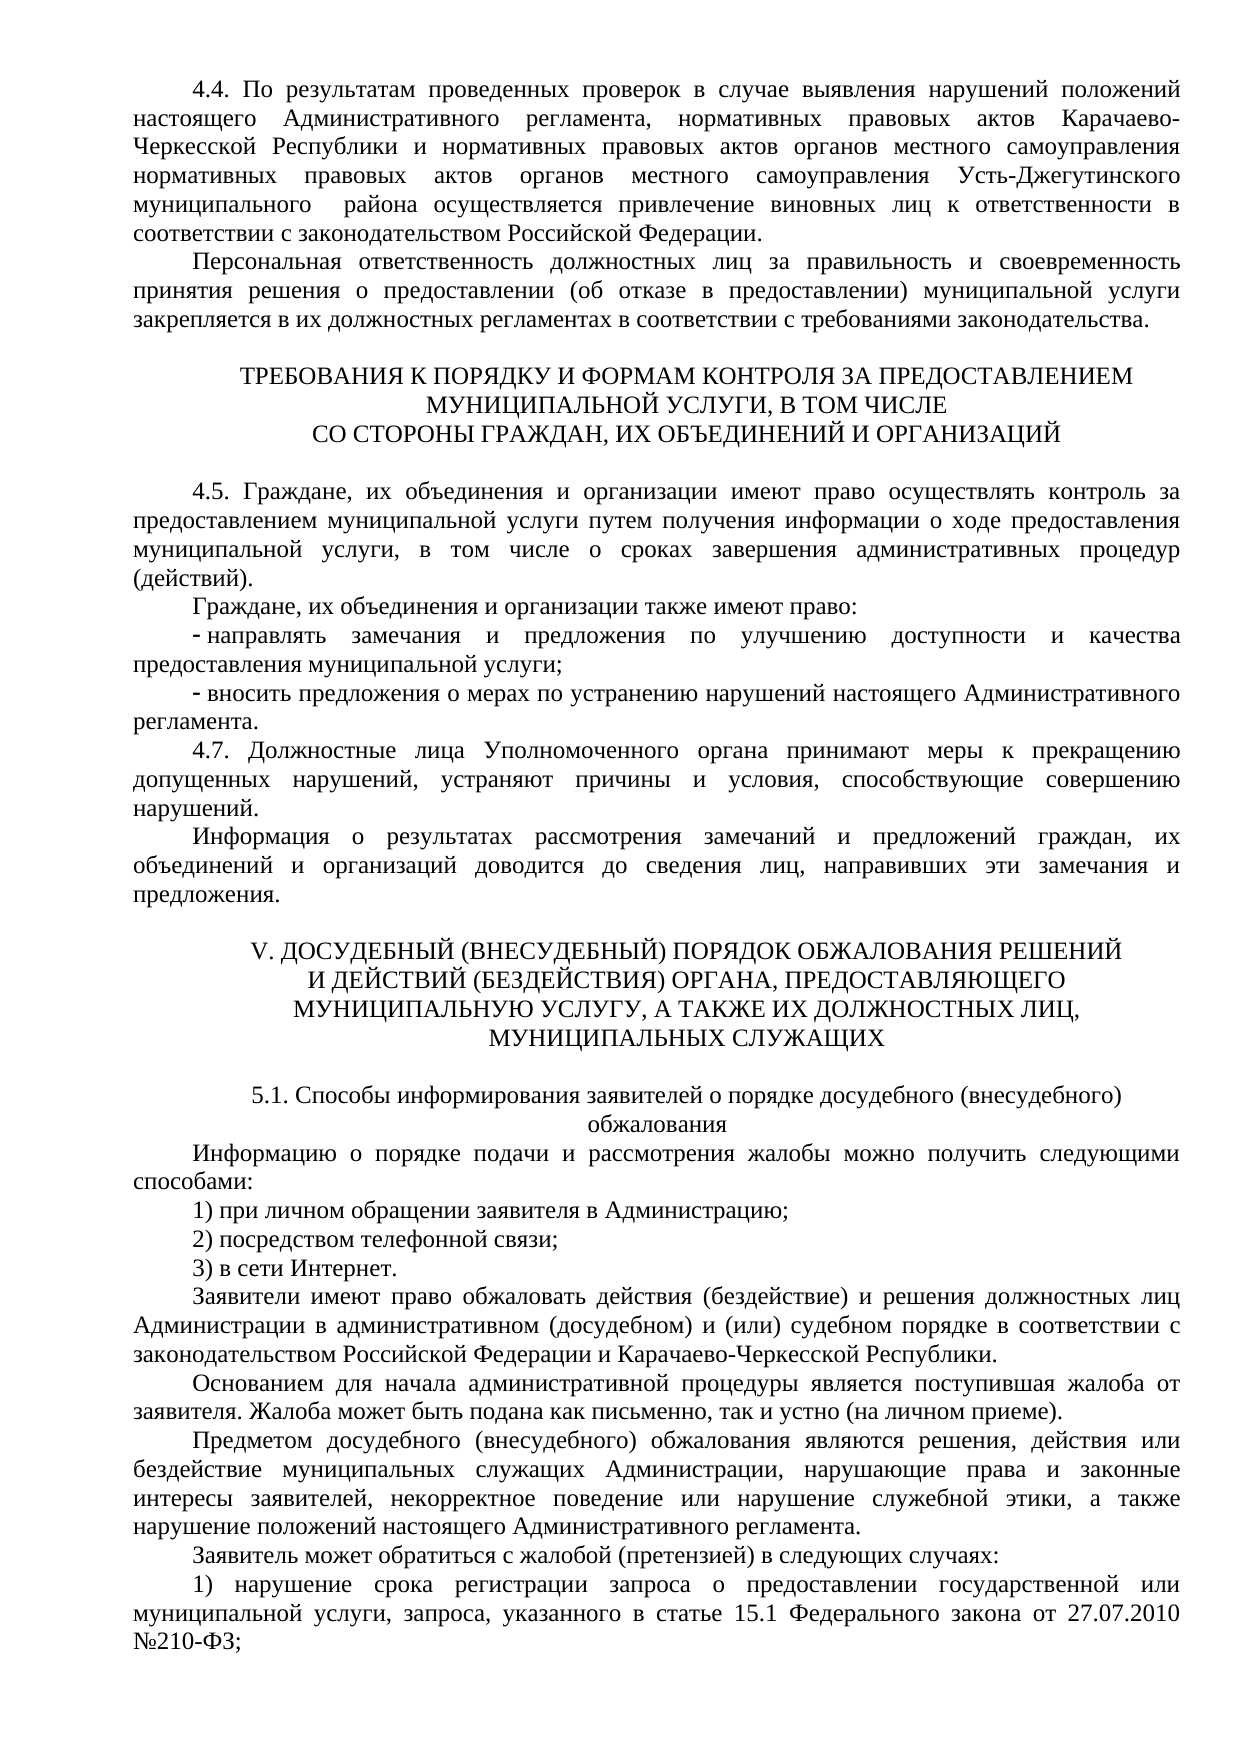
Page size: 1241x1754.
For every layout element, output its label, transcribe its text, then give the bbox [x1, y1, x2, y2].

text 4.5. Граждане, их объединения и организации имеют право осуществлять контроль за предоставлением муниципальной услуги путем получения информации о ходе предоставления муниципальной услуги, в том числе о сроках завершения административных процедур (действий). [133, 476, 1181, 591]
text Предметом досудебного (внесудебного) обжалования являются решения, действия или бездействие муниципальных служащих Администрации, нарушающие права и законные интересы заявителей, некорректное поведение или нарушение служебной этики, а также нарушение положений настоящего Административного регламента. [133, 1425, 1181, 1540]
text Заявитель может обратиться с жалобой (претензией) в следующих случаях: [133, 1540, 1181, 1569]
text Граждане, их объединения и организации также имеют право: [133, 591, 1181, 620]
title V. ДОСУДЕБНЫЙ (ВНЕСУДЕБНЫЙ) ПОРЯДОК ОБЖАЛОВАНИЯ РЕШЕНИЙ [133, 936, 1181, 965]
text Персональная ответственность должностных лиц за правильность и своевременность принятия решения о предоставлении (об отказе в предоставлении) муниципальной услуги закрепляется в их должностных регламентах в соответствии с требованиями законодательства. [133, 246, 1181, 333]
title ТРЕБОВАНИЯ К ПОРЯДКУ И ФОРМАМ КОНТРОЛЯ ЗА ПРЕДОСТАВЛЕНИЕМ [133, 361, 1181, 390]
text 4.4. По результатам проведенных проверок в случае выявления нарушений положений настоящего Административного регламента, нормативных правовых актов Карачаево-Черкесской Республики и нормативных правовых актов органов местного самоуправления нормативных правовых актов органов местного самоуправления Усть-Джегутинского муниципального района осуществляется привлечение виновных лиц к ответственности в соответствии с законодательством Российской Федерации. [133, 74, 1181, 246]
text 1) при личном обращении заявителя в Администрацию; [133, 1195, 1181, 1224]
title МУНИЦИПАЛЬНЫХ СЛУЖАЩИХ [133, 1023, 1181, 1051]
text Заявители имеют право обжаловать действия (бездействие) и решения должностных лиц Администрации в административном (досудебном) и (или) судебном порядке в соответствии с законодательством Российской Федерации и Карачаево-Черкесской Республики. [133, 1281, 1181, 1368]
list направлять замечания и предложения по улучшению доступности и качества предоставления муниципальной услуги; [133, 620, 1181, 678]
title МУНИЦИПАЛЬНУЮ УСЛУГУ, А ТАКЖЕ ИХ ДОЛЖНОСТНЫХ ЛИЦ, [133, 994, 1181, 1023]
text 1) нарушение срока регистрации запроса о предоставлении государственной или муниципальной услуги, запроса, указанного в статье 15.1 Федерального закона от 27.07.2010 №210-ФЗ; [133, 1569, 1181, 1655]
text 3) в сети Интернет. [133, 1253, 1181, 1281]
text 2) посредством телефонной связи; [133, 1224, 1181, 1253]
text 5.1. Способы информирования заявителей о порядке досудебного (внесудебного) обжалования [133, 1080, 1181, 1138]
title МУНИЦИПАЛЬНОЙ УСЛУГИ, В ТОМ ЧИСЛЕ [133, 390, 1181, 419]
title И ДЕЙСТВИЙ (БЕЗДЕЙСТВИЯ) ОРГАНА, ПРЕДОСТАВЛЯЮЩЕГО [133, 965, 1181, 994]
text 4.7. Должностные лица Уполномоченного органа принимают меры к прекращению допущенных нарушений, устраняют причины и условия, способствующие совершению нарушений. [133, 735, 1181, 821]
title СО СТОРОНЫ ГРАЖДАН, ИХ ОБЪЕДИНЕНИЙ И ОРГАНИЗАЦИЙ [133, 419, 1181, 448]
list вносить предложения о мерах по устранению нарушений настоящего Административного регламента. [133, 678, 1181, 735]
text Информация о результатах рассмотрения замечаний и предложений граждан, их объединений и организаций доводится до сведения лиц, направивших эти замечания и предложения. [133, 821, 1181, 908]
text Основанием для начала административной процедуры является поступившая жалоба от заявителя. Жалоба может быть подана как письменно, так и устно (на личном приеме). [133, 1368, 1181, 1425]
text Информацию о порядке подачи и рассмотрения жалобы можно получить следующими способами: [133, 1138, 1181, 1195]
